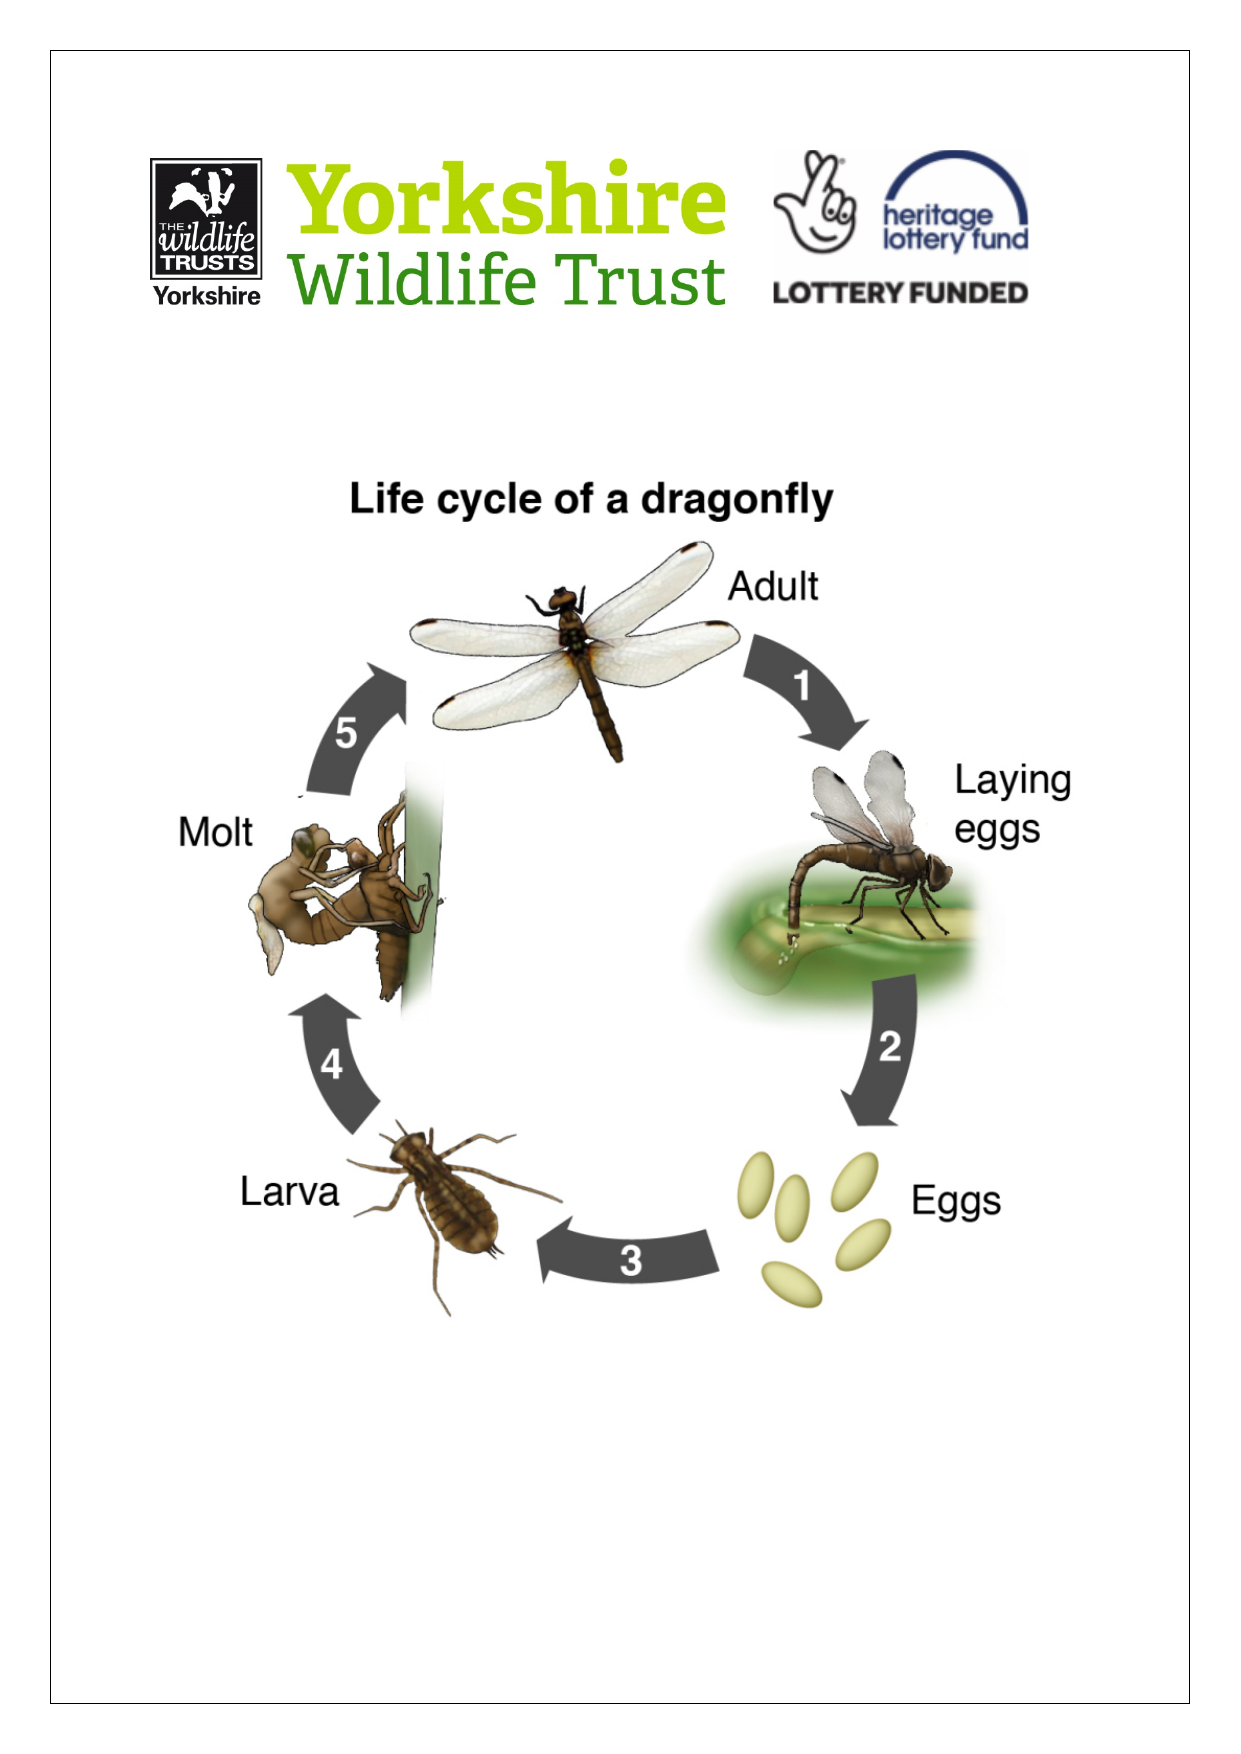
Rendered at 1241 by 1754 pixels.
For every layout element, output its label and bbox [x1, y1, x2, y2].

picture [150, 158, 725, 305]
picture [150, 455, 1091, 1367]
picture [773, 150, 1029, 305]
